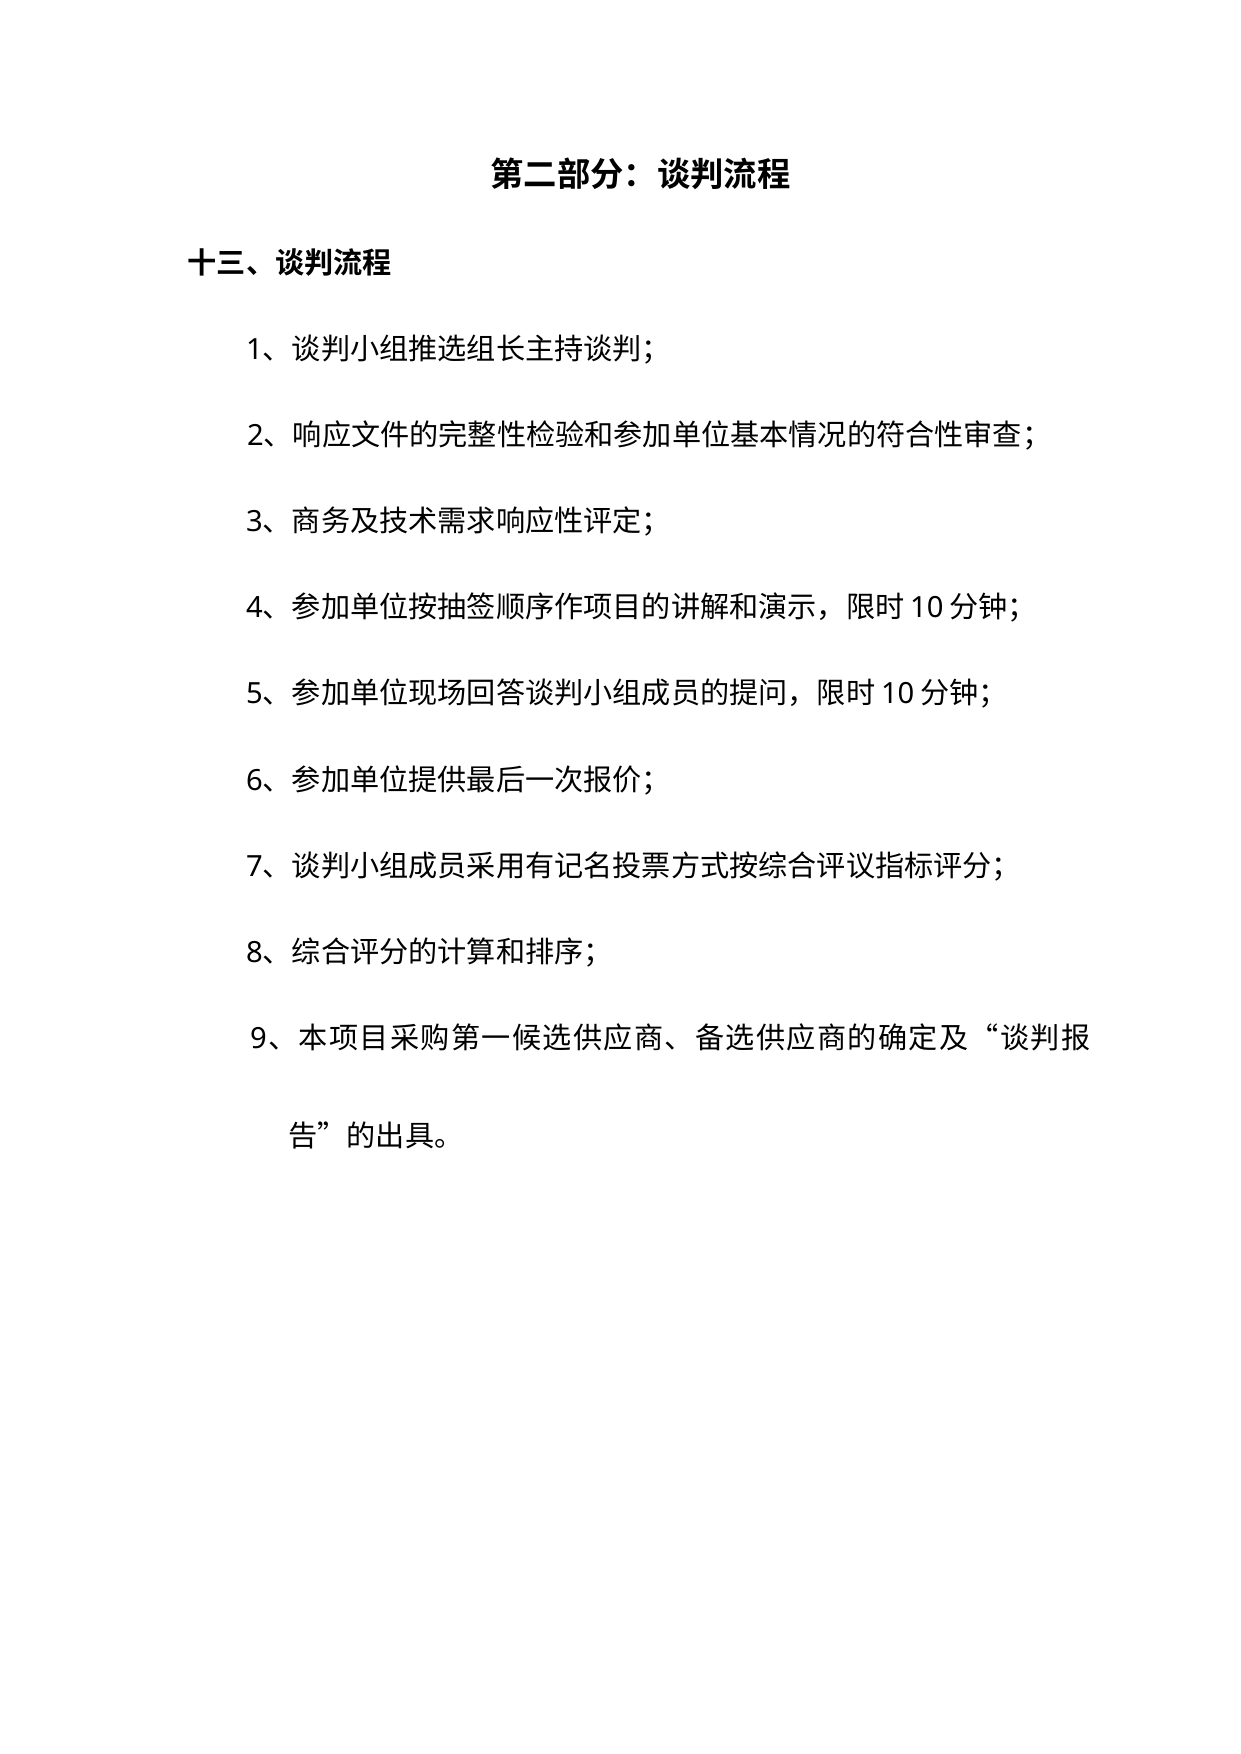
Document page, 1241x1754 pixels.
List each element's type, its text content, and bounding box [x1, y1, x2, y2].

text 2、响应文件的完整性检验和参加单位基本情况的符合性审查； [247, 400, 1093, 465]
text 7、谈判小组成员采用有记名投票方式按综合评议指标评分； [187, 831, 1093, 896]
text 第二部分：谈判流程 [187, 139, 1093, 204]
text 5、参加单位现场回答谈判小组成员的提问，限时10分钟； [187, 659, 1093, 724]
text 9、本项目采购第一候选供应商、备选供应商的确定及“谈判报告”的出具。 [250, 1003, 1093, 1166]
list 谈判流程 [187, 228, 1093, 293]
text 8、综合评分的计算和排序； [187, 917, 1093, 982]
text 4、参加单位按抽签顺序作项目的讲解和演示，限时10分钟； [187, 573, 1093, 638]
text 6、参加单位提供最后一次报价； [187, 745, 1093, 810]
text 3、商务及技术需求响应性评定； [187, 486, 1093, 551]
text 1、谈判小组推选组长主持谈判； [187, 314, 1093, 379]
